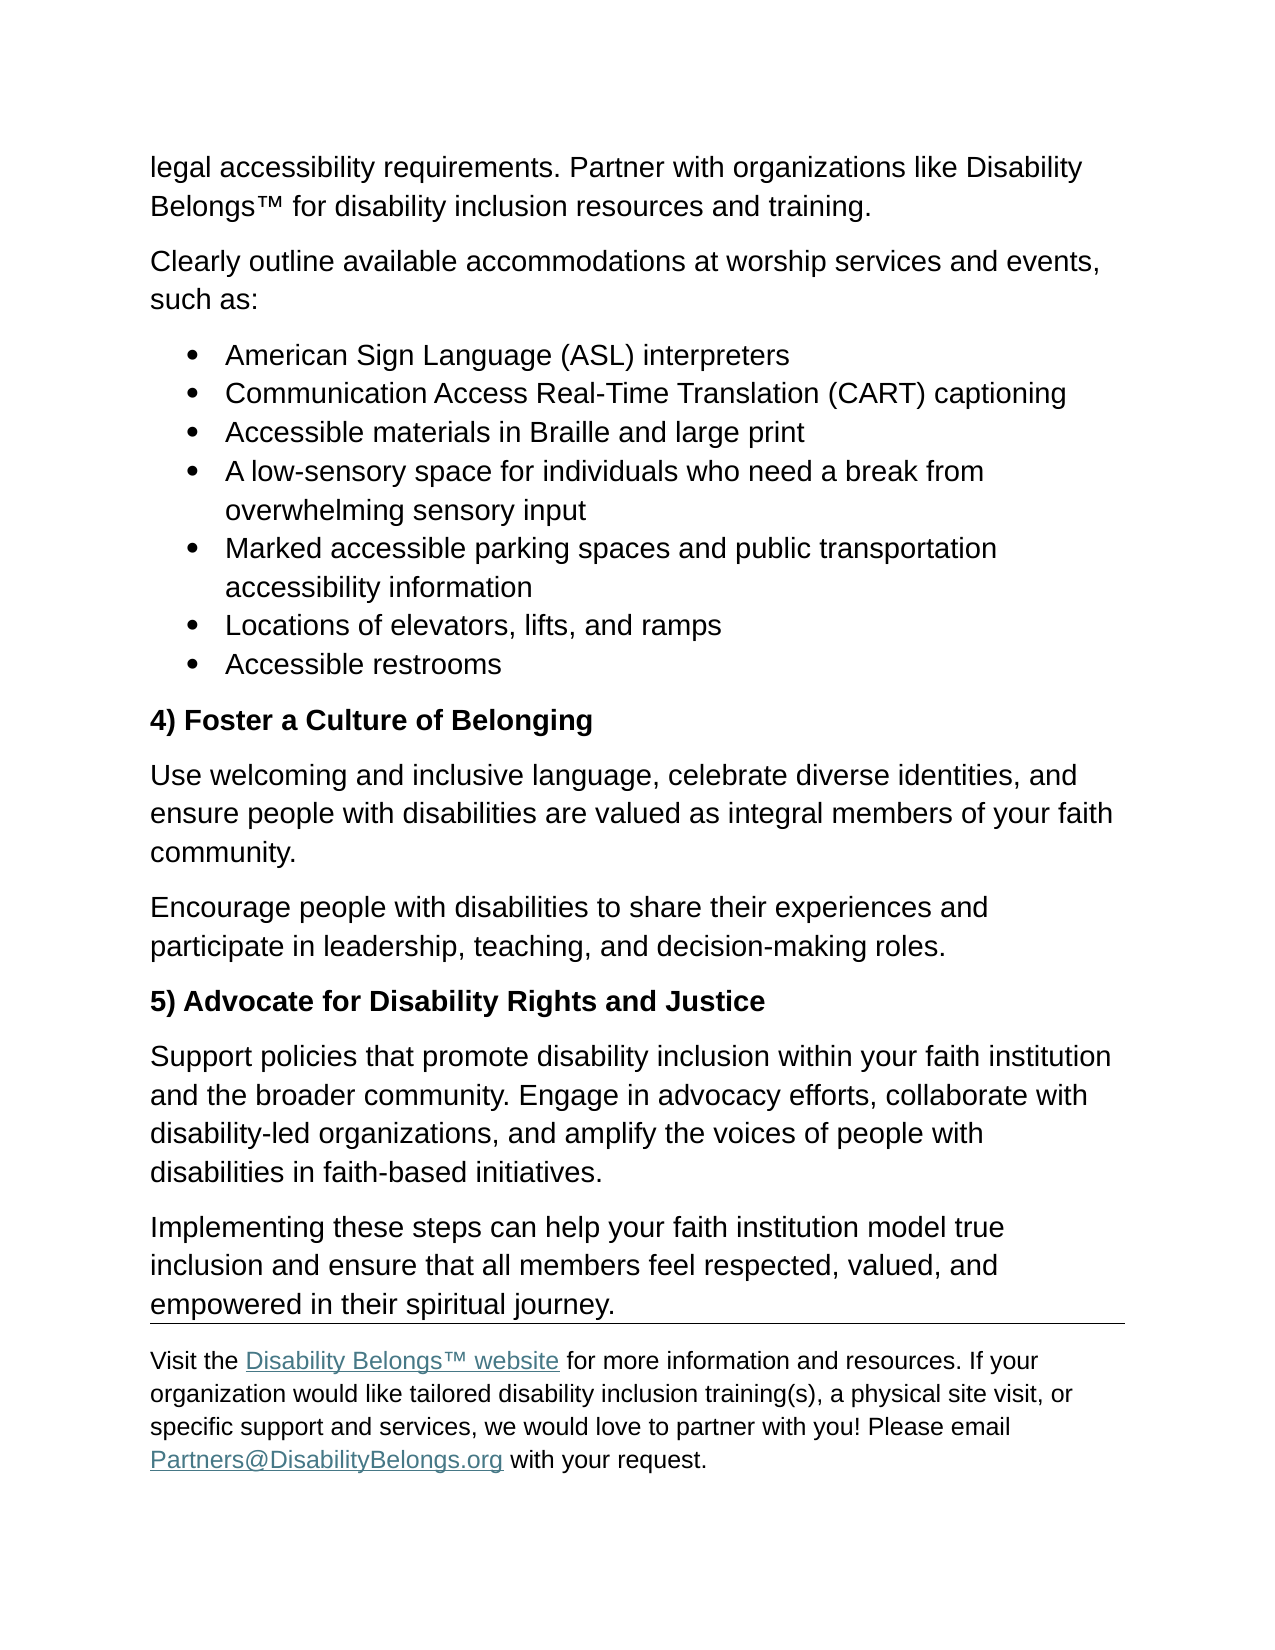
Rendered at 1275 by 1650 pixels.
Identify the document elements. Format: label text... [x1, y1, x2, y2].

text Visit the Disability Belongs™ website for more information and resources. If your organization would like tailored disability inclusion training(s), a physical site visit, or specific support and services, we would love to partner with you! Please email Partners@DisabilityBelongs.org with your request. [150, 1346, 1125, 1473]
list Accessible materials in Braille and large print [187, 415, 1125, 449]
text 5) Advocate for Disability Rights and Justice [150, 984, 1125, 1017]
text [150, 150, 1125, 222]
text Implementing these steps can help your faith institution model true inclusion and ensure that all members feel respected, valued, and empowered in their spiritual journey. [150, 1210, 1125, 1323]
text Encourage people with disabilities to share their experiences and participate in leadership, teaching, and decision-making roles. [150, 890, 1125, 962]
list A low-sensory space for individuals who need a break from overwhelming sensory input [187, 454, 1125, 526]
list Communication Access Real-Time Translation (CART) captioning [187, 376, 1125, 410]
text Clearly outline available accommodations at worship services and events, such as: [150, 244, 1125, 316]
list American Sign Language (ASL) interpreters [187, 337, 1125, 371]
list Locations of elevators, lifts, and ramps [187, 608, 1125, 642]
text 4) Foster a Culture of Belonging [150, 702, 1125, 736]
text Support policies that promote disability inclusion within your faith institution and the broader community. Engage in advocacy efforts, collaborate with disability-led organizations, and amplify the voices of people with disabilities in faith-based initiatives. [150, 1039, 1125, 1188]
list Marked accessible parking spaces and public transportation accessibility information [187, 531, 1125, 603]
list Accessible restrooms [187, 647, 1125, 681]
text Use welcoming and inclusive language, celebrate diverse identities, and ensure people with disabilities are valued as integral members of your faith community. [150, 758, 1125, 868]
